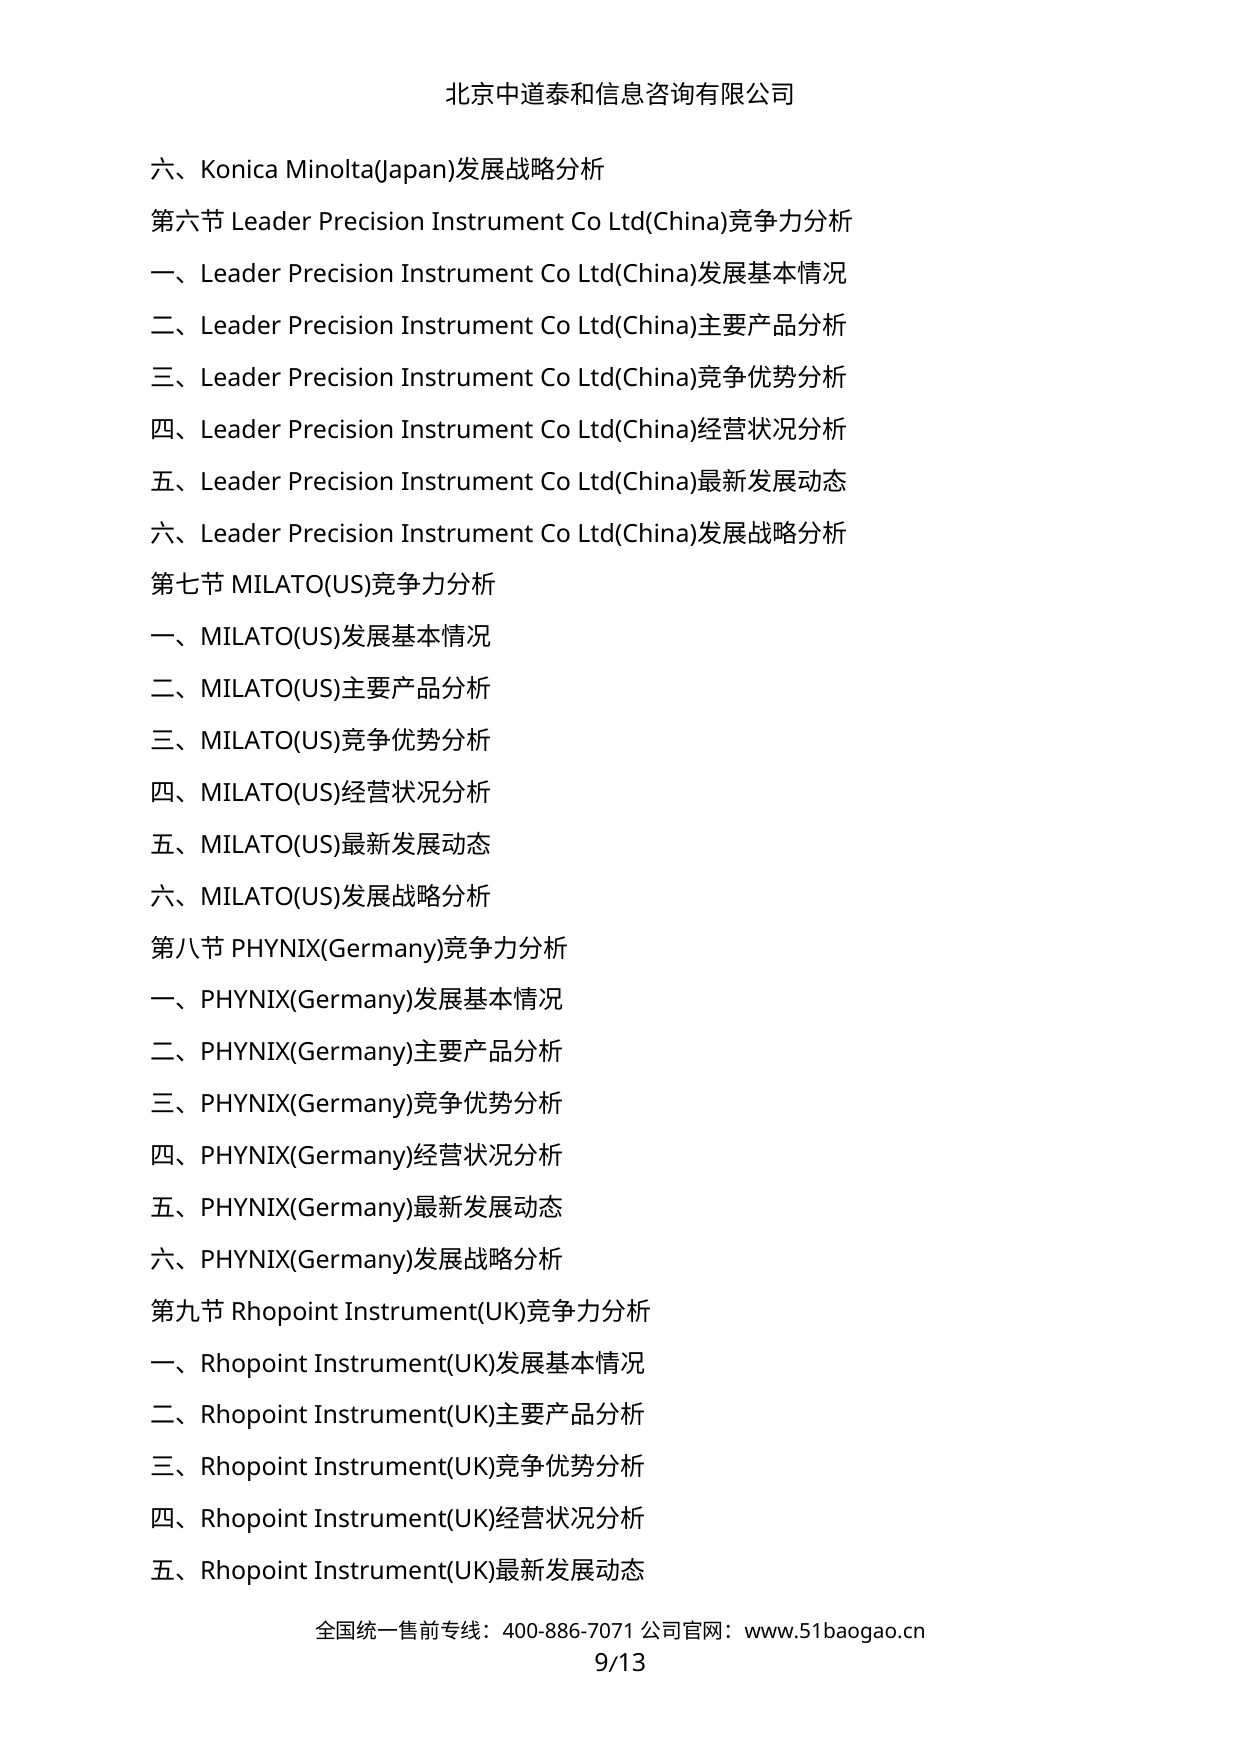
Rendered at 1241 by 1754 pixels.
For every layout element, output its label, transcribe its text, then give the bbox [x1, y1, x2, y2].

text 三、Rhopoint Instrument(UK)竞争优势分析 [150, 1447, 1090, 1483]
text 三、PHYNIX(Germany)竞争优势分析 [150, 1084, 1090, 1120]
text 六、Leader Precision Instrument Co Ltd(China)发展战略分析 [150, 513, 1090, 549]
text 四、Rhopoint Instrument(UK)经营状况分析 [150, 1499, 1090, 1535]
text 二、Leader Precision Instrument Co Ltd(China)主要产品分析 [150, 306, 1090, 342]
text 二、MILATO(US)主要产品分析 [150, 669, 1090, 705]
text 三、Leader Precision Instrument Co Ltd(China)竞争优势分析 [150, 357, 1090, 394]
text 第九节 Rhopoint Instrument(UK)竞争力分析 [150, 1291, 1090, 1327]
text 一、MILATO(US)发展基本情况 [150, 617, 1090, 653]
text 四、MILATO(US)经营状况分析 [150, 772, 1090, 809]
text 六、Konica Minolta(Japan)发展战略分析 [150, 150, 1090, 186]
text 六、PHYNIX(Germany)发展战略分析 [150, 1239, 1090, 1276]
text 六、MILATO(US)发展战略分析 [150, 876, 1090, 912]
text 一、Rhopoint Instrument(UK)发展基本情况 [150, 1343, 1090, 1379]
text 五、Rhopoint Instrument(UK)最新发展动态 [150, 1551, 1090, 1587]
text 三、MILATO(US)竞争优势分析 [150, 721, 1090, 757]
text 一、Leader Precision Instrument Co Ltd(China)发展基本情况 [150, 254, 1090, 290]
text 四、PHYNIX(Germany)经营状况分析 [150, 1136, 1090, 1172]
text 四、Leader Precision Instrument Co Ltd(China)经营状况分析 [150, 409, 1090, 446]
text 第七节 MILATO(US)竞争力分析 [150, 565, 1090, 601]
text 五、Leader Precision Instrument Co Ltd(China)最新发展动态 [150, 461, 1090, 497]
text 一、PHYNIX(Germany)发展基本情况 [150, 980, 1090, 1016]
text 五、MILATO(US)最新发展动态 [150, 824, 1090, 861]
text 第八节 PHYNIX(Germany)竞争力分析 [150, 928, 1090, 964]
text 第六节 Leader Precision Instrument Co Ltd(China)竞争力分析 [150, 202, 1090, 238]
text 二、PHYNIX(Germany)主要产品分析 [150, 1032, 1090, 1068]
text 二、Rhopoint Instrument(UK)主要产品分析 [150, 1395, 1090, 1431]
text 五、PHYNIX(Germany)最新发展动态 [150, 1187, 1090, 1224]
